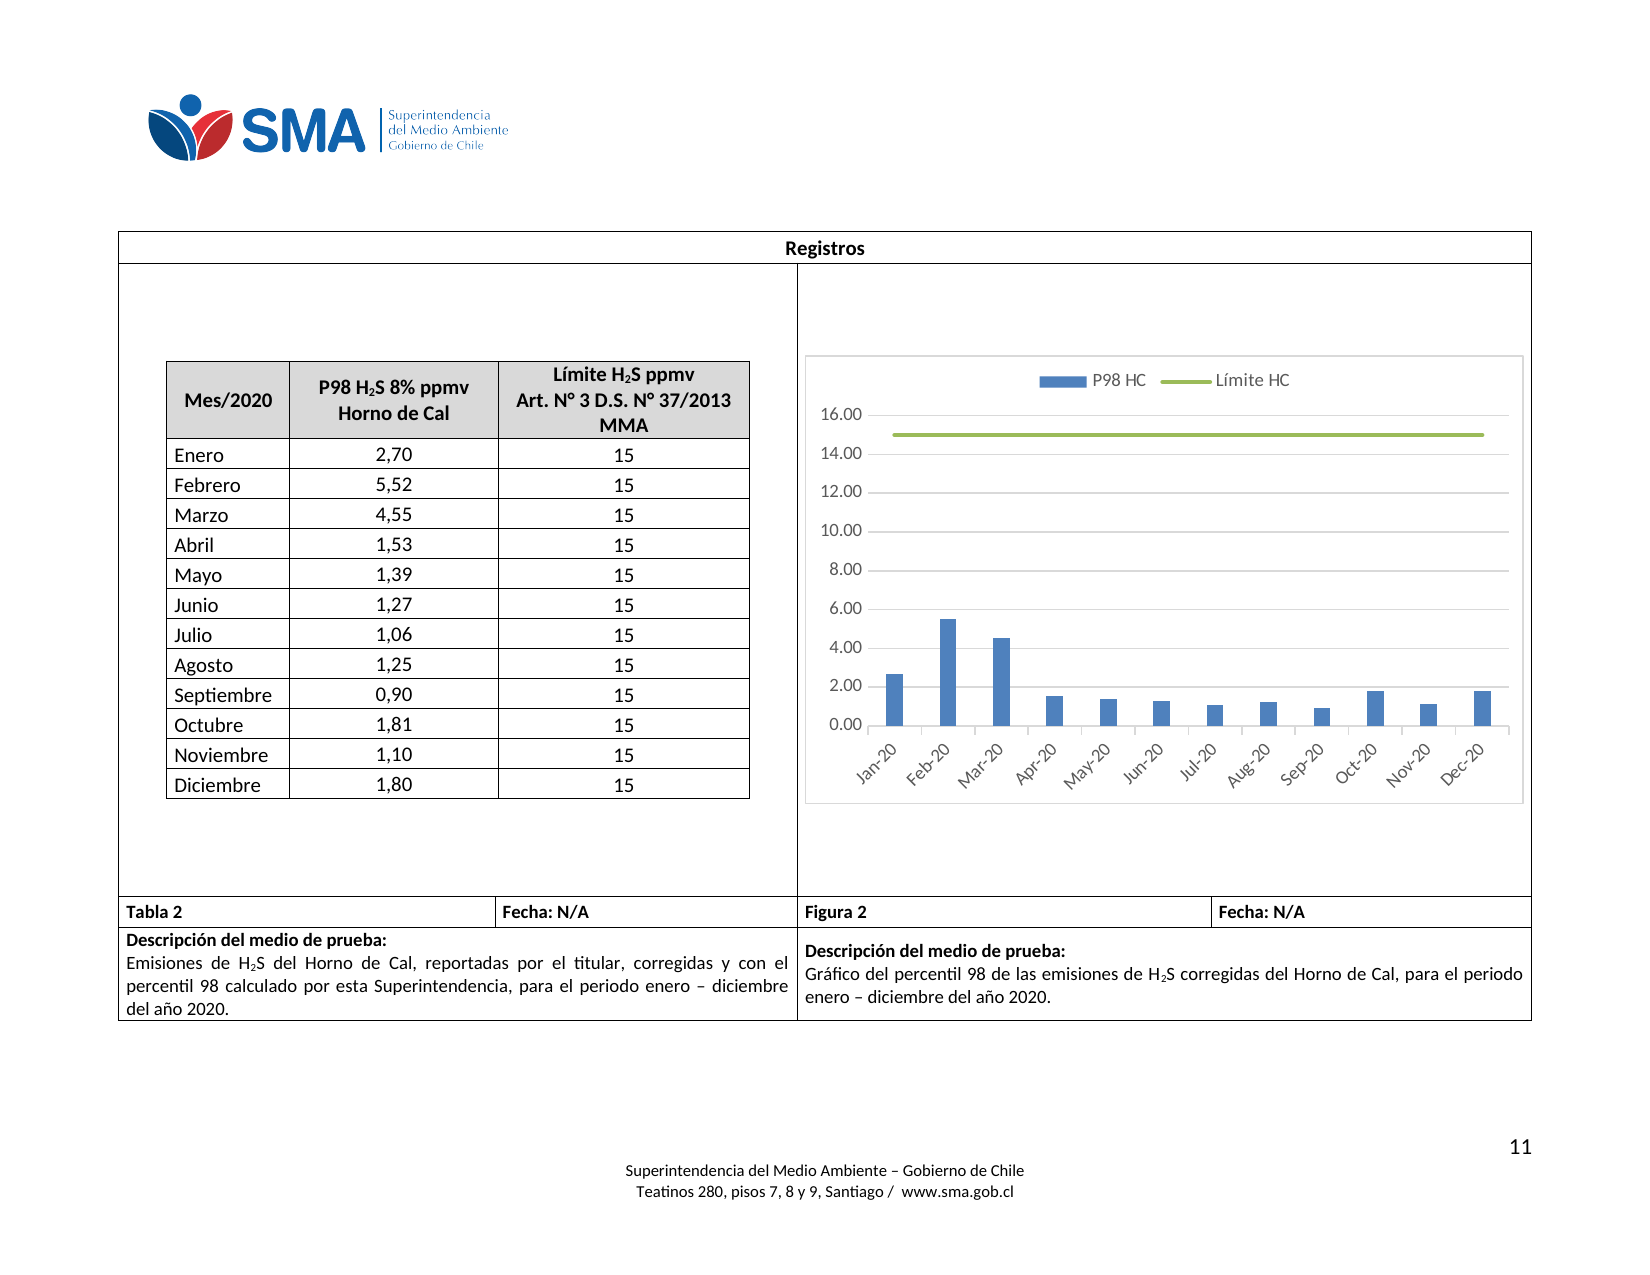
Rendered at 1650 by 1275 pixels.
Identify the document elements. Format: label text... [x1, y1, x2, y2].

table_cell [119, 264, 797, 896]
table_cell Figura 2 [798, 897, 1211, 927]
table_cell Descripción del medio de prueba: Emisiones de H2S del Horno de Cal, reportadas por el titular, corregidas y con el percentil 98 calculado por esta Superintendencia, para el periodo enero – diciembre del año 2020. [119, 928, 797, 1020]
table_cell Descripción del medio de prueba: Gráfico del percentil 98 de las emisiones de H2S corregidas del Horno de Cal, para el periodo enero – diciembre del año 2020. [798, 928, 1531, 1020]
table_cell Tabla 2 [119, 897, 495, 927]
table_cell [798, 264, 1531, 896]
table_cell Fecha: N/A [1212, 897, 1531, 927]
table_header Registros [119, 232, 1531, 263]
picture [118, 73, 528, 176]
table_cell Fecha: N/A [496, 897, 797, 927]
